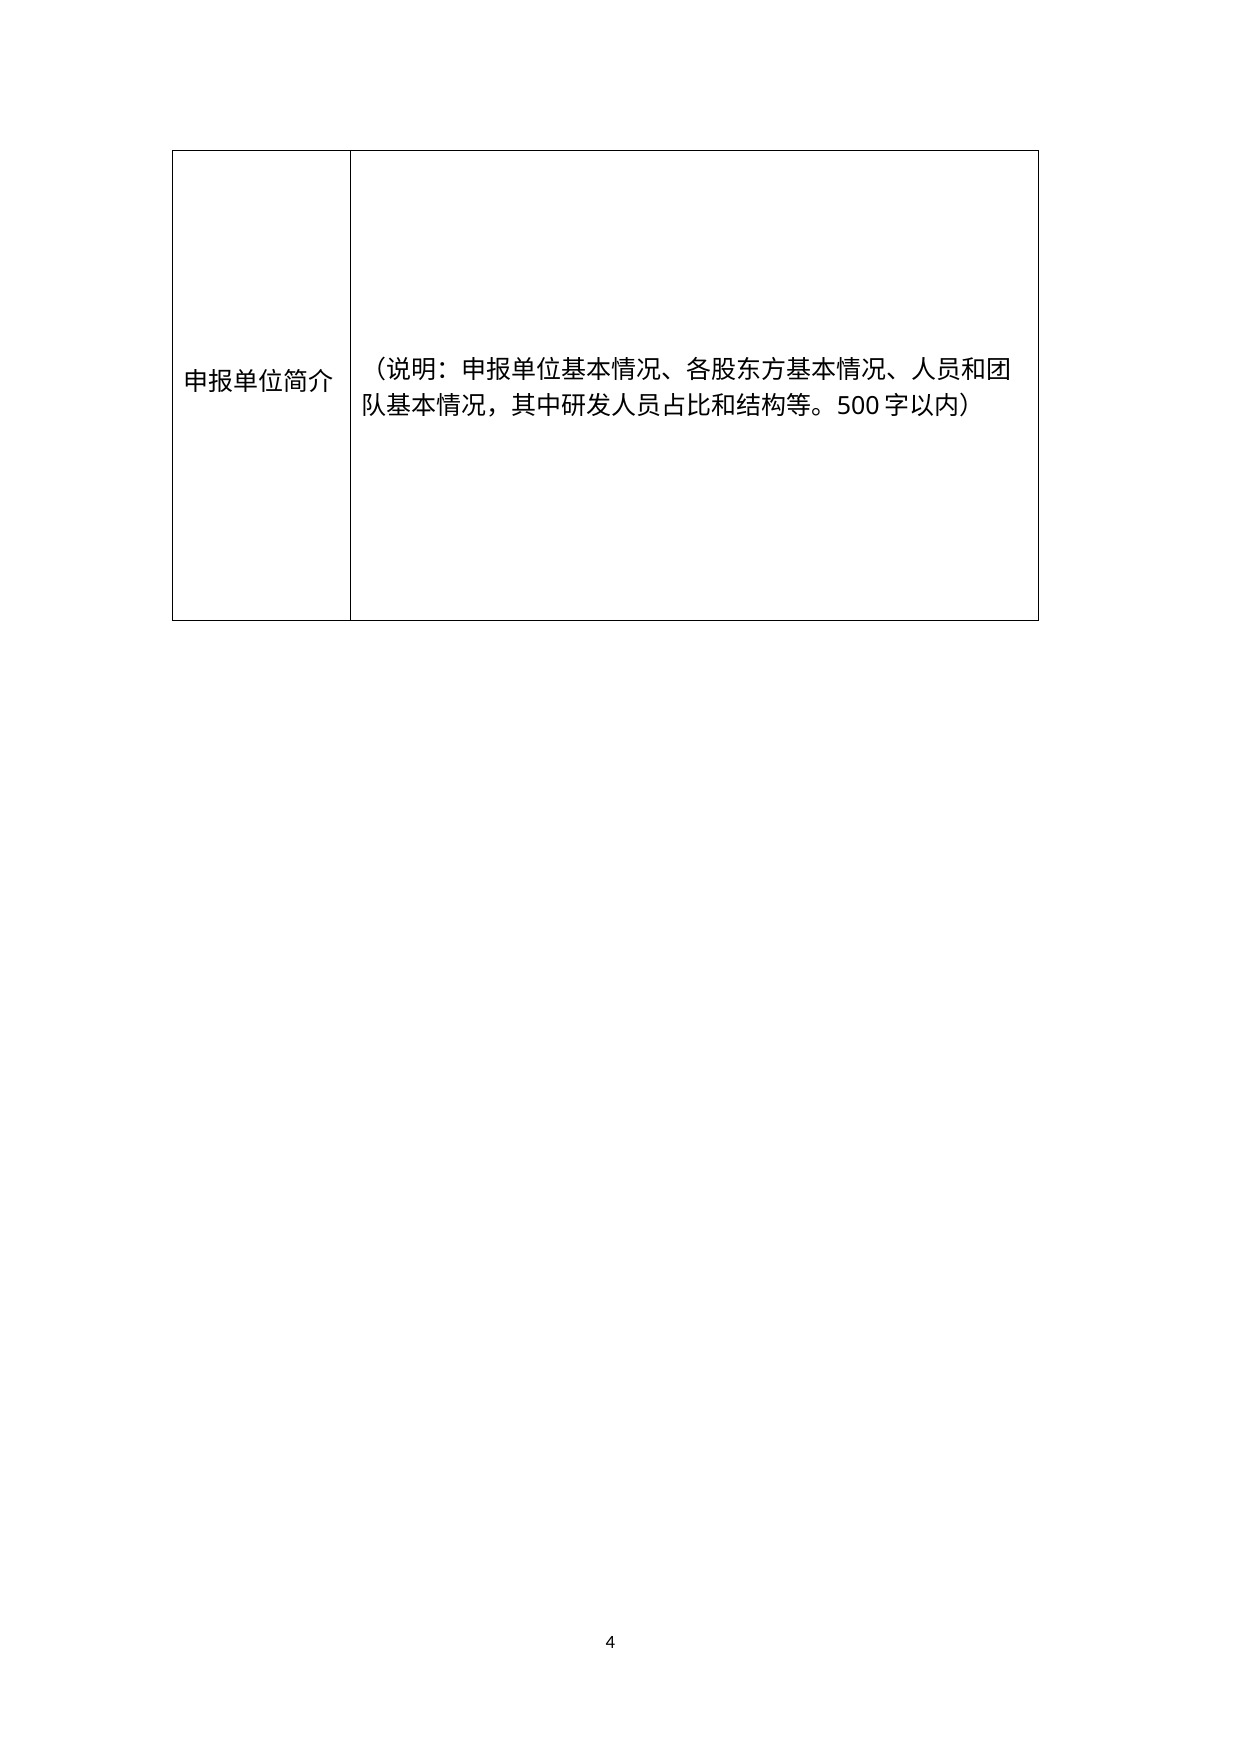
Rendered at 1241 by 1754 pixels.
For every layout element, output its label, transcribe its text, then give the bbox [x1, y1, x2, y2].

table_cell （说明：申报单位基本情况、各股东方基本情况、人员和团队基本情况，其中研发人员占比和结构等。500字以内） [351, 151, 1038, 620]
table_cell 申报单位简介 [173, 151, 350, 620]
